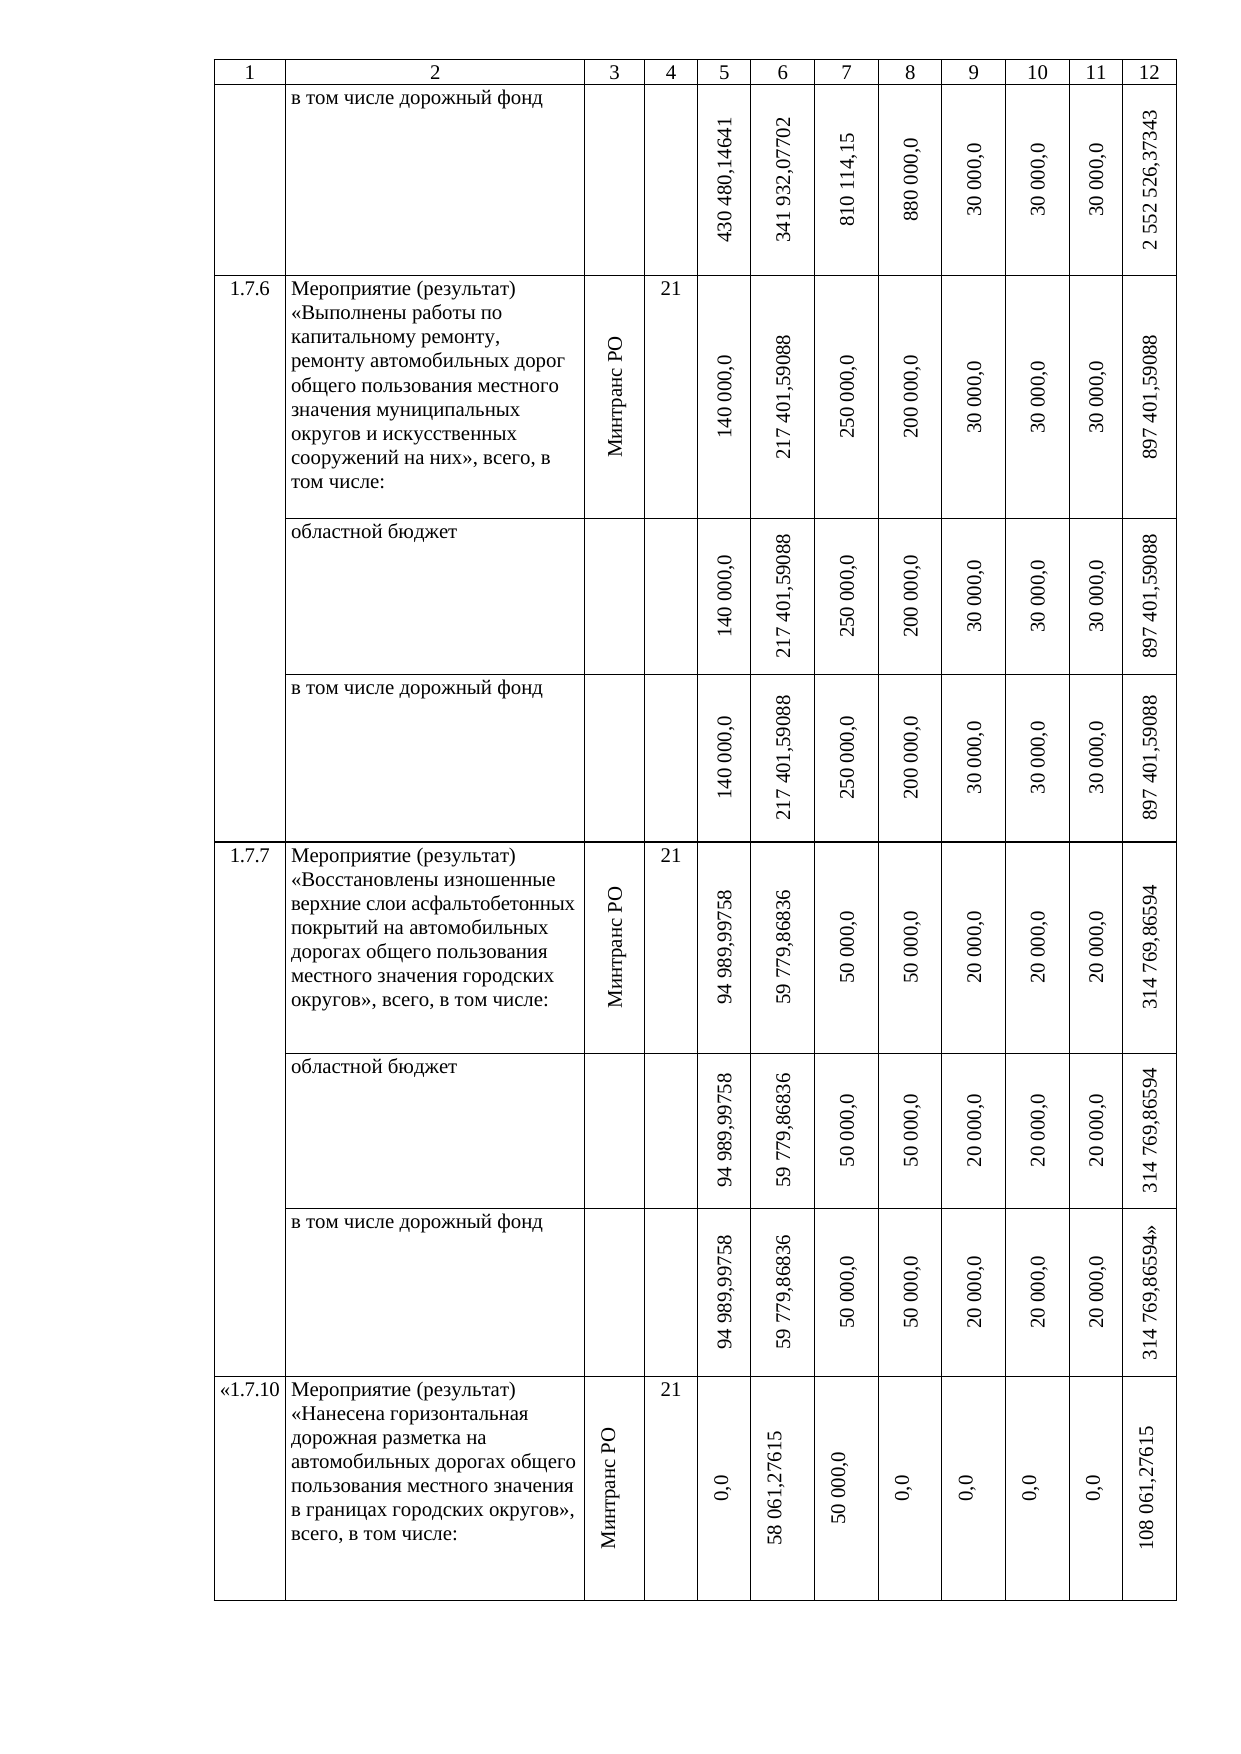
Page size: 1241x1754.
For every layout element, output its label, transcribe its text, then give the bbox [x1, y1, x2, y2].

table_cell 1.7.6 [215, 276, 285, 841]
table_cell 217 401,59088 [751, 519, 814, 673]
table_cell [645, 675, 697, 841]
table_cell 30 000,0 [942, 675, 1005, 841]
table_header 3 [585, 60, 644, 84]
table_cell 30 000,0 [1006, 276, 1069, 518]
table_cell 1.7.7 [215, 843, 285, 1376]
table_cell 20 000,0 [1070, 1054, 1122, 1208]
table_cell 30 000,0 [1070, 276, 1122, 518]
table_cell 430 480,14641 [698, 85, 750, 275]
table_header 10 [1006, 60, 1069, 84]
table_cell [645, 1209, 697, 1376]
table_header 12 [1123, 60, 1176, 84]
table_cell 94 989,99758 [698, 1054, 750, 1208]
table_cell 200 000,0 [879, 519, 941, 673]
table_cell Мероприятие (результат) «Выполнены работы по капитальному ремонту, ремонту автомобильных дорог общего пользования местного значения муниципальных округов и искусственных сооружений на них», всего, в том числе: [286, 276, 584, 518]
table_cell Мероприятие (результат) «Восстановлены изношенные верхние слои асфальтобетонных покрытий на автомобильных дорогах общего пользования местного значения городских округов», всего, в том числе: [286, 843, 584, 1052]
table_cell 50 000,0 [879, 1054, 941, 1208]
table_cell 108 061,27615 [1123, 1377, 1176, 1600]
table_cell 20 000,0 [1006, 843, 1069, 1052]
table_header 6 [751, 60, 814, 84]
table_header 1 [215, 60, 285, 84]
table_cell 20 000,0 [1070, 1209, 1122, 1376]
table_cell 200 000,0 [879, 675, 941, 841]
table_cell 0,0 [1006, 1377, 1069, 1600]
table_cell 30 000,0 [942, 276, 1005, 518]
table_cell 94 989,99758 [698, 843, 750, 1052]
table_cell 0,0 [879, 1377, 941, 1600]
table_cell в том числе дорожный фонд [286, 1209, 584, 1376]
table_cell 2 552 526,37343 [1123, 85, 1176, 275]
table_cell 30 000,0 [1006, 519, 1069, 673]
table_cell 20 000,0 [1070, 843, 1122, 1052]
table_cell [585, 85, 644, 275]
table_cell 200 000,0 [879, 276, 941, 518]
table_cell 50 000,0 [879, 843, 941, 1052]
table_cell 50 000,0 [815, 1377, 878, 1600]
table_cell 20 000,0 [942, 1209, 1005, 1376]
table_cell 58 061,27615 [751, 1377, 814, 1600]
table_cell 30 000,0 [942, 85, 1005, 275]
table_cell в том числе дорожный фонд [286, 85, 584, 275]
table_cell [645, 519, 697, 673]
table_cell 50 000,0 [815, 1209, 878, 1376]
table_cell [585, 1054, 644, 1208]
table_cell 880 000,0 [879, 85, 941, 275]
table_cell 50 000,0 [815, 1054, 878, 1208]
table_cell в том числе дорожный фонд [286, 675, 584, 841]
table_cell 21 [645, 276, 697, 518]
table_cell 50 000,0 [815, 843, 878, 1052]
table_cell 217 401,59088 [751, 276, 814, 518]
table_header 2 [286, 60, 584, 84]
table_cell 94 989,99758 [698, 1209, 750, 1376]
table_cell 30 000,0 [1070, 519, 1122, 673]
table_cell Мероприятие (результат) «Нанесена горизонтальная дорожная разметка на автомобильных дорогах общего пользования местного значения в границах городских округов», всего, в том числе: [286, 1377, 584, 1600]
table_cell 314 769,86594» [1123, 1209, 1176, 1376]
table_cell 314 769,86594 [1123, 843, 1176, 1052]
table_cell Минтранс РО [585, 276, 644, 518]
table_cell [585, 1209, 644, 1376]
table_cell [585, 675, 644, 841]
table_cell 897 401,59088 [1123, 519, 1176, 673]
table_cell 0,0 [698, 1377, 750, 1600]
table_cell 897 401,59088 [1123, 675, 1176, 841]
table_cell 20 000,0 [942, 1054, 1005, 1208]
table_header 7 [815, 60, 878, 84]
table_cell 250 000,0 [815, 675, 878, 841]
table_cell 897 401,59088 [1123, 276, 1176, 518]
table_cell 810 114,15 [815, 85, 878, 275]
table_cell 0,0 [1070, 1377, 1122, 1600]
table_cell 0,0 [942, 1377, 1005, 1600]
table_cell 314 769,86594 [1123, 1054, 1176, 1208]
table_cell «1.7.10 [215, 1377, 285, 1600]
table_cell 59 779,86836 [751, 1054, 814, 1208]
table_header 9 [942, 60, 1005, 84]
table_cell 20 000,0 [1006, 1054, 1069, 1208]
table_cell Минтранс РО [585, 843, 644, 1052]
table_cell 20 000,0 [1006, 1209, 1069, 1376]
table_cell 30 000,0 [942, 519, 1005, 673]
table_cell 30 000,0 [1070, 85, 1122, 275]
table_cell [585, 519, 644, 673]
table_cell 140 000,0 [698, 276, 750, 518]
table_cell [645, 1054, 697, 1208]
table_cell 21 [645, 1377, 697, 1600]
table_header 5 [698, 60, 750, 84]
table_cell 59 779,86836 [751, 1209, 814, 1376]
table_cell областной бюджет [286, 519, 584, 673]
table_cell 341 932,07702 [751, 85, 814, 275]
table_cell 140 000,0 [698, 519, 750, 673]
table_cell 30 000,0 [1006, 675, 1069, 841]
table_header 8 [879, 60, 941, 84]
table_cell 30 000,0 [1006, 85, 1069, 275]
table_cell 59 779,86836 [751, 843, 814, 1052]
table_cell 30 000,0 [1070, 675, 1122, 841]
table_cell 20 000,0 [942, 843, 1005, 1052]
table_cell 140 000,0 [698, 675, 750, 841]
table_cell 21 [645, 843, 697, 1052]
table_cell областной бюджет [286, 1054, 584, 1208]
table_cell Минтранс РО [585, 1377, 644, 1600]
table_cell 50 000,0 [879, 1209, 941, 1376]
table_cell 217 401,59088 [751, 675, 814, 841]
table_cell 250 000,0 [815, 276, 878, 518]
table_header 4 [645, 60, 697, 84]
table_cell 250 000,0 [815, 519, 878, 673]
table_cell [645, 85, 697, 275]
table_header 11 [1070, 60, 1122, 84]
